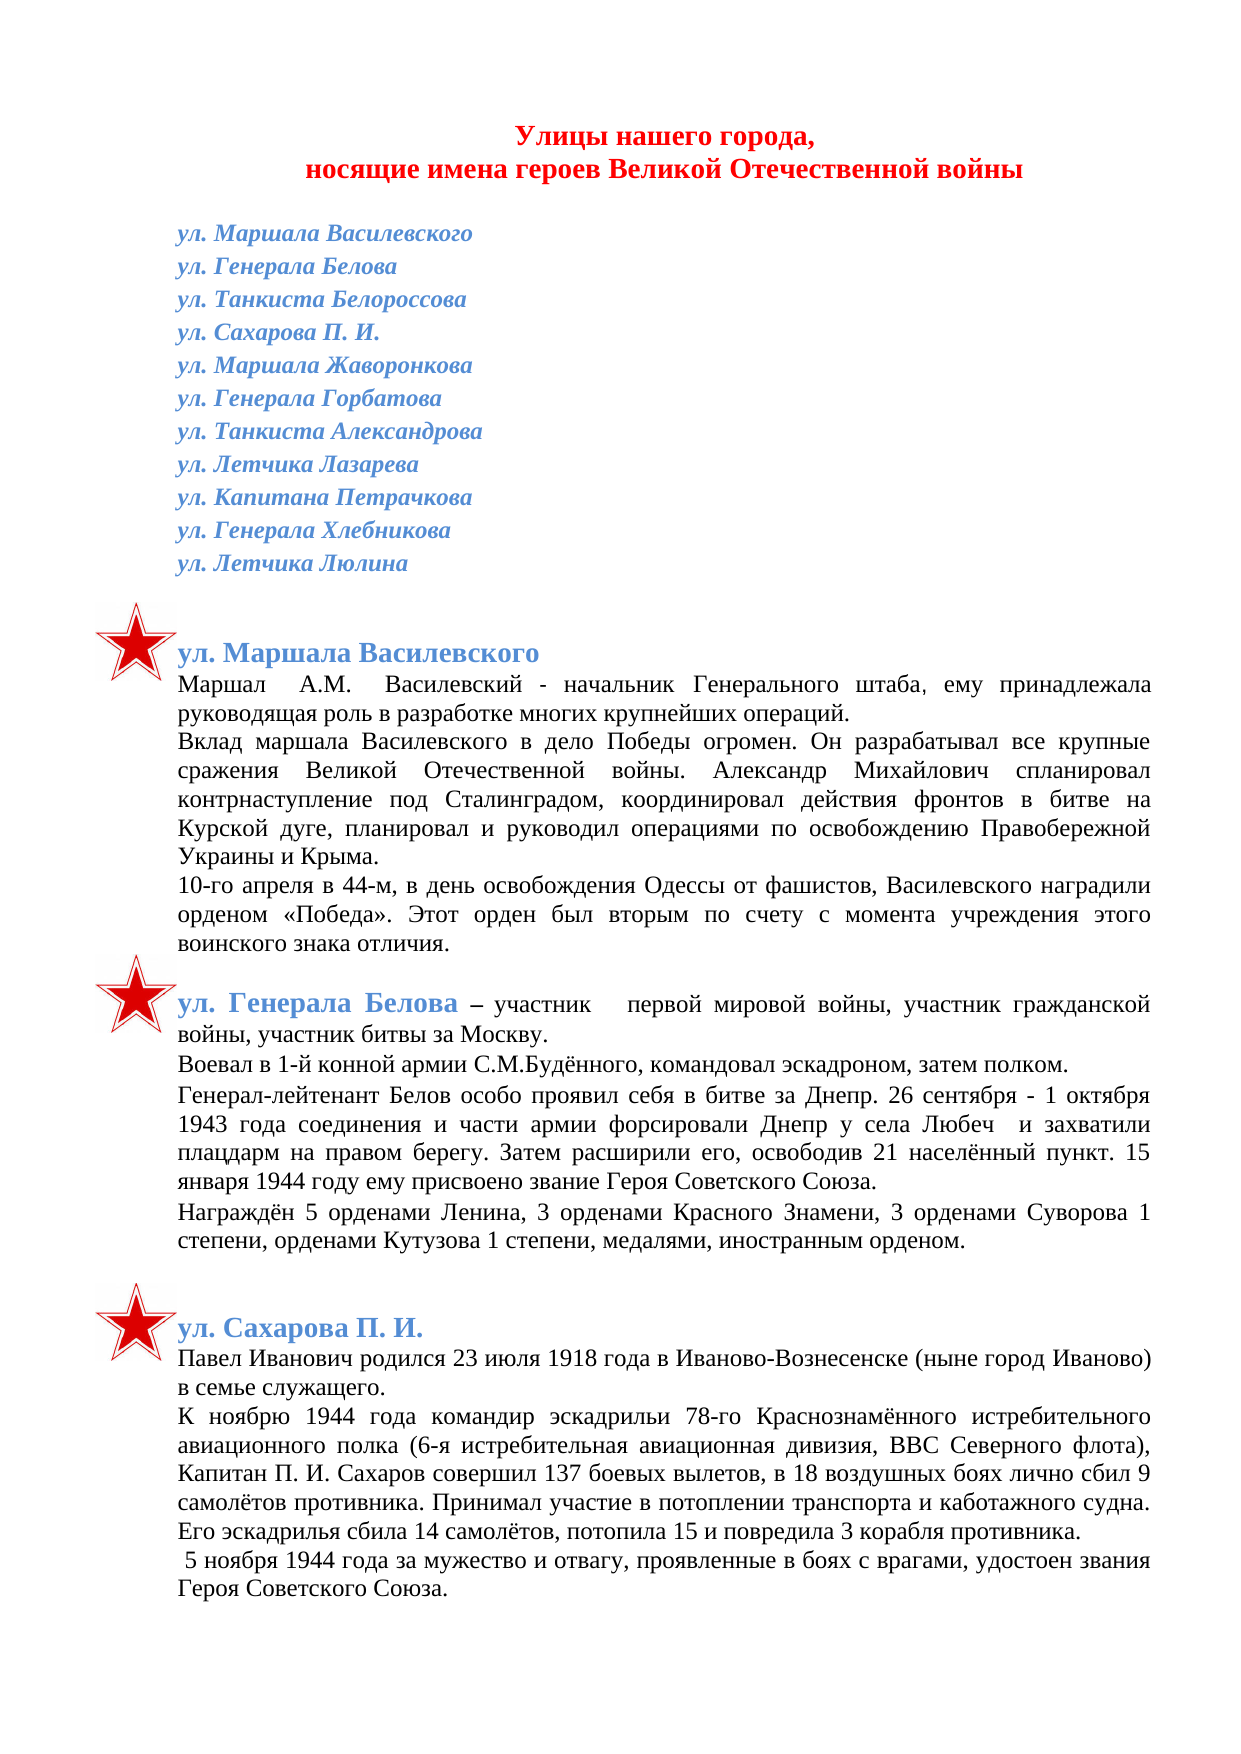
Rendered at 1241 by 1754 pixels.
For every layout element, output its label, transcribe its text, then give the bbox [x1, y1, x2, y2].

text носящие имена героев Великой Отечественной войны [177, 152, 1152, 185]
text Награждён 5 орденами Ленина, 3 орденами Красного Знамени, 3 орденами Суворова 1 степени, орденами Кутузова 1 степени, медалями, иностранным орденом. [177, 1197, 1152, 1254]
text ул. Маршала Василевского ул. Генерала Белова ул. Танкиста Белороссова ул. Сахарова П. И. ул. Маршала Жаворонкова ул. Генерала Горбатова ул. Танкиста Александрова ул. Летчика Лазарева ул. Капитана Петрачкова ул. Генерала Хлебникова ул. Летчика Люлина [177, 218, 1152, 577]
text 10-го апреля в 44-м, в день освобождения Одессы от фашистов, Василевского наградили орденом «Победа». Этот орден был вторым по счету с момента учреждения этого воинского знака отличия. [177, 870, 1152, 956]
text Воевал в 1-й конной армии С.М.Будённого, командовал эскадроном, затем полком. [177, 1049, 1152, 1078]
picture [95, 602, 177, 681]
picture [95, 1283, 177, 1361]
text ул. Генерала Белова – участник первой мировой войны, участник гражданской войны, участник битвы за Москву. [177, 985, 1152, 1047]
text Вклад маршала Василевского в дело Победы огромен. Он разрабатывал все крупные сражения Великой Отечественной войны. Александр Михайлович спланировал контрнаступление под Сталинградом, координировал действия фронтов в битве на Курской дуге, планировал и руководил операциями по освобождению Правобережной Украины и Крыма. [177, 726, 1152, 870]
text 5 ноября 1944 года за мужество и отвагу, проявленные в боях с врагами, удостоен звания Героя Советского Союза. [177, 1545, 1152, 1602]
text Генерал-лейтенант Белов особо проявил себя в битве за Днепр. 26 сентября - 1 октября 1943 года соединения и части армии форсировали Днепр у села Любеч и захватили плацдарм на правом берегу. Затем расширили его, освободив 21 населённый пункт. 15 января 1944 году ему присвоено звание Героя Советского Союза. [177, 1080, 1152, 1195]
text Улицы нашего города, [177, 118, 1152, 152]
picture [95, 954, 177, 1033]
text Павел Иванович родился 23 июля 1918 года в Иваново-Вознесенске (ныне город Иваново) в семье служащего. [177, 1343, 1152, 1401]
text Маршал А.М. Василевский - начальник Генерального штаба, ему принадлежала руководящая роль в разработке многих крупнейших операций. [177, 669, 1152, 726]
text ул. Сахарова П. И. [177, 1310, 1152, 1343]
text К ноябрю 1944 года командир эскадрильи 78-го Краснознамённого истребительного авиационного полка (6-я истребительная авиационная дивизия, ВВС Северного флота), Капитан П. И. Сахаров совершил 137 боевых вылетов, в 18 воздушных боях лично сбил 9 самолётов противника. Принимал участие в потоплении транспорта и каботажного судна. Его эскадрилья сбила 14 самолётов, потопила 15 и повредила 3 корабля противника. [177, 1401, 1152, 1545]
text ул. Маршала Василевского [177, 635, 1152, 669]
